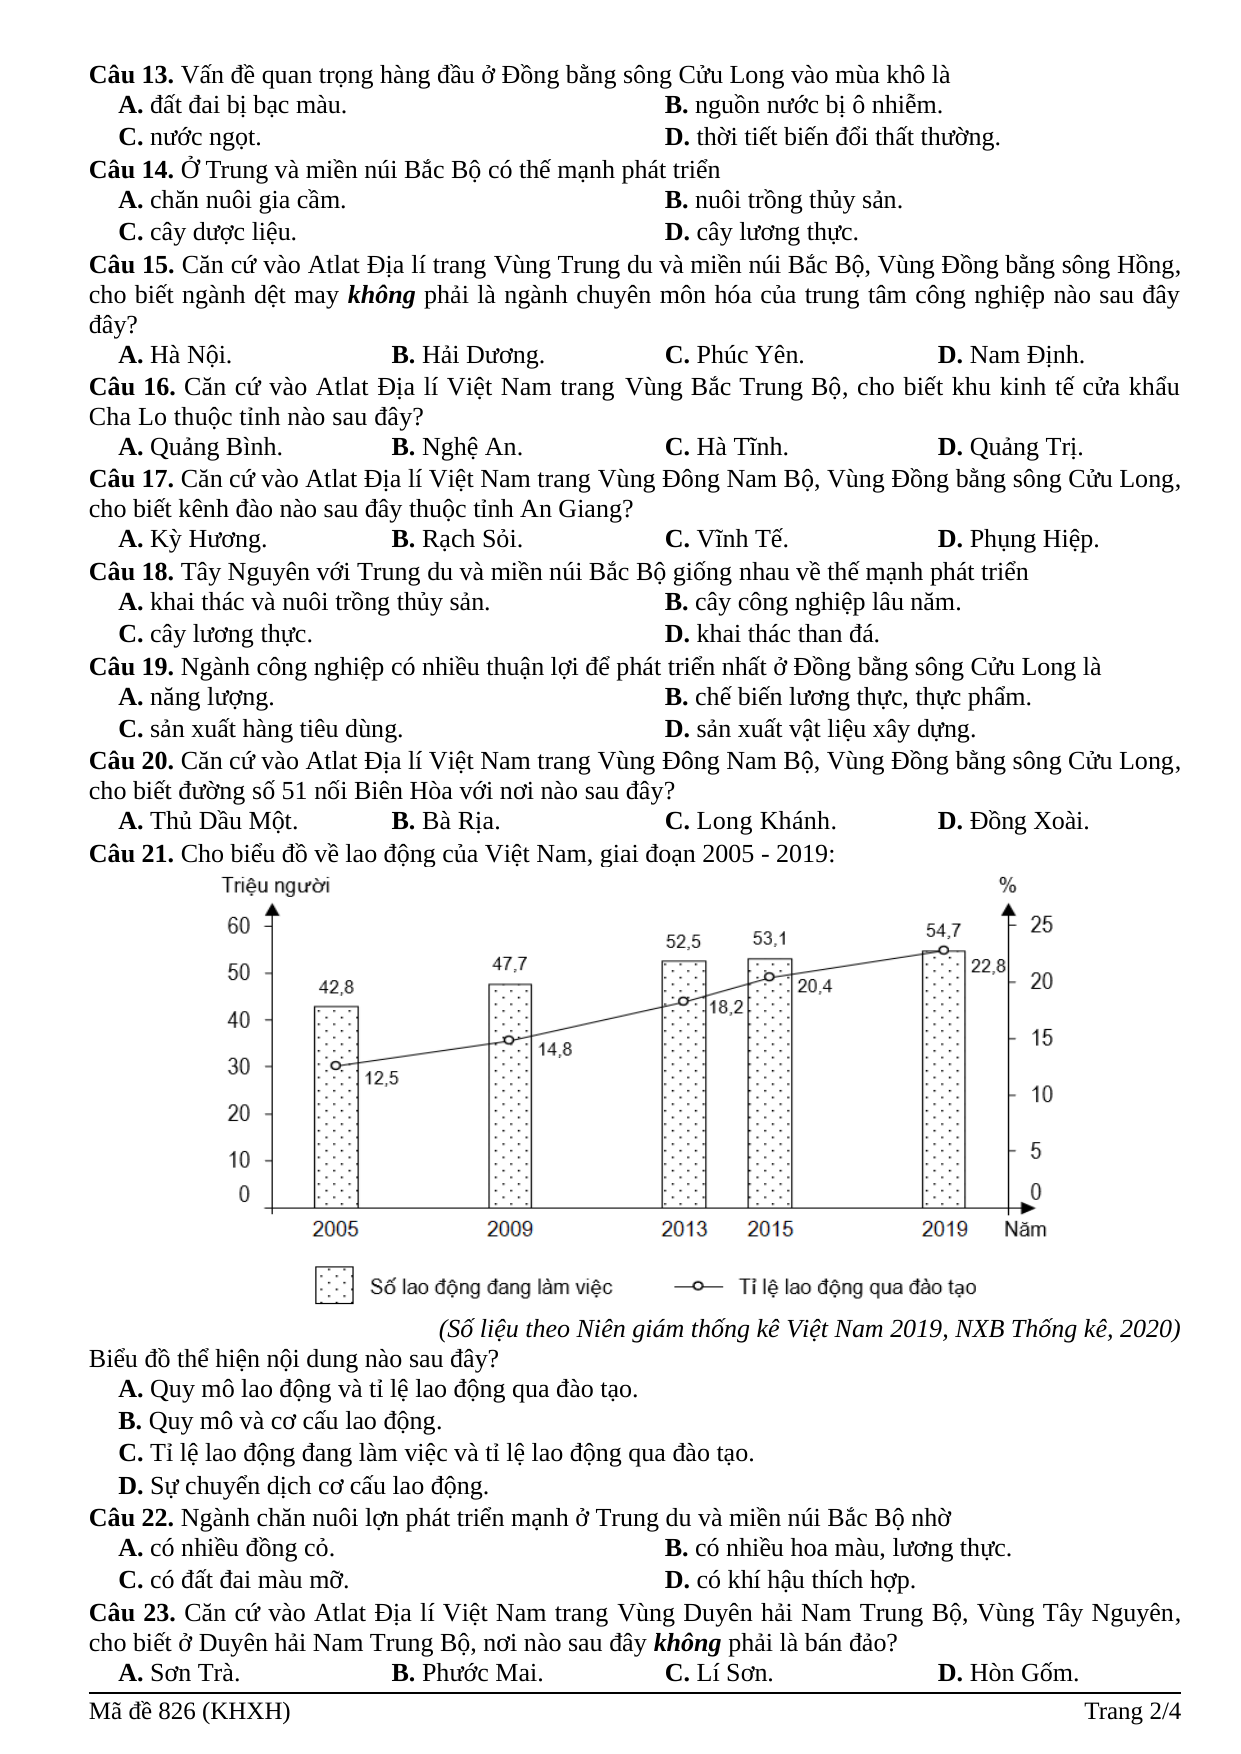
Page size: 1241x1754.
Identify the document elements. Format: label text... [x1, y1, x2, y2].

text (Số liệu theo Niên giám thống kê Việt Nam 2019, NXB Thống kê, 2020) [89, 1313, 1181, 1343]
text C. cây lương thực. D. khai thác than đá. [89, 618, 1181, 648]
picture [214, 867, 1085, 1313]
text Câu 21. Cho biểu đồ về lao động của Việt Nam, giai đoạn 2005 - 2019: [89, 838, 1181, 868]
text Câu 20. Căn cứ vào Atlat Địa lí Việt Nam trang Vùng Đông Nam Bộ, Vùng Đồng bằng sông Cửu Long, cho biết đường số 51 nối Biên Hòa với nơi nào sau đây? [89, 745, 1181, 805]
text A. Thủ Dầu Một. B. Bà Rịa. C. Long Khánh. D. Đồng Xoài. [89, 805, 1181, 835]
text A. Quy mô lao động và tỉ lệ lao động qua đào tạo. [89, 1373, 1181, 1403]
text Câu 23. Căn cứ vào Atlat Địa lí Việt Nam trang Vùng Duyên hải Nam Trung Bộ, Vùng Tây Nguyên, cho biết ở Duyên hải Nam Trung Bộ, nơi nào sau đây không phải là bán đảo? [89, 1597, 1181, 1657]
text A. khai thác và nuôi trồng thủy sản. B. cây công nghiệp lâu năm. [89, 586, 1181, 616]
text Câu 18. Tây Nguyên với Trung du và miền núi Bắc Bộ giống nhau về thế mạnh phát triển [89, 556, 1181, 586]
text Câu 19. Ngành công nghiệp có nhiều thuận lợi để phát triển nhất ở Đồng bằng sông Cửu Long là [89, 651, 1181, 681]
text C. cây dược liệu. D. cây lương thực. [89, 216, 1181, 246]
text Câu 22. Ngành chăn nuôi lợn phát triển mạnh ở Trung du và miền núi Bắc Bộ nhờ [89, 1502, 1181, 1532]
text A. Kỳ Hương. B. Rạch Sỏi. C. Vĩnh Tế. D. Phụng Hiệp. [89, 523, 1181, 553]
text A. Hà Nội. B. Hải Dương. C. Phúc Yên. D. Nam Định. [89, 339, 1181, 369]
text D. Sự chuyển dịch cơ cấu lao động. [89, 1470, 1181, 1500]
text B. Quy mô và cơ cấu lao động. [89, 1405, 1181, 1435]
text Câu 15. Căn cứ vào Atlat Địa lí trang Vùng Trung du và miền núi Bắc Bộ, Vùng Đồng bằng sông Hồng, cho biết ngành dệt may không phải là ngành chuyên môn hóa của trung tâm công nghiệp nào sau đây đây? [89, 249, 1181, 339]
text Câu 14. Ở Trung và miền núi Bắc Bộ có thế mạnh phát triển [89, 154, 1181, 184]
text A. chăn nuôi gia cầm. B. nuôi trồng thủy sản. [89, 184, 1181, 214]
text A. Quảng Bình. B. Nghệ An. C. Hà Tĩnh. D. Quảng Trị. [89, 431, 1181, 461]
text Câu 13. Vấn đề quan trọng hàng đầu ở Đồng bằng sông Cửu Long vào mùa khô là [89, 59, 1181, 89]
text Câu 16. Căn cứ vào Atlat Địa lí Việt Nam trang Vùng Bắc Trung Bộ, cho biết khu kinh tế cửa khẩu Cha Lo thuộc tỉnh nào sau đây? [89, 371, 1181, 431]
text A. Sơn Trà. B. Phước Mai. C. Lí Sơn. D. Hòn Gốm. [89, 1657, 1181, 1687]
text Biểu đồ thể hiện nội dung nào sau đây? [89, 1343, 1181, 1373]
text C. Tỉ lệ lao động đang làm việc và tỉ lệ lao động qua đào tạo. [89, 1437, 1181, 1467]
text A. năng lượng. B. chế biến lương thực, thực phẩm. [89, 681, 1181, 711]
text A. đất đai bị bạc màu. B. nguồn nước bị ô nhiễm. [89, 89, 1181, 119]
text C. nước ngọt. D. thời tiết biến đổi thất thường. [89, 121, 1181, 151]
text C. sản xuất hàng tiêu dùng. D. sản xuất vật liệu xây dựng. [89, 713, 1181, 743]
text Câu 17. Căn cứ vào Atlat Địa lí Việt Nam trang Vùng Đông Nam Bộ, Vùng Đồng bằng sông Cửu Long, cho biết kênh đào nào sau đây thuộc tỉnh An Giang? [89, 463, 1181, 523]
text C. có đất đai màu mỡ. D. có khí hậu thích hợp. [89, 1564, 1181, 1594]
text A. có nhiều đồng cỏ. B. có nhiều hoa màu, lương thực. [89, 1532, 1181, 1562]
